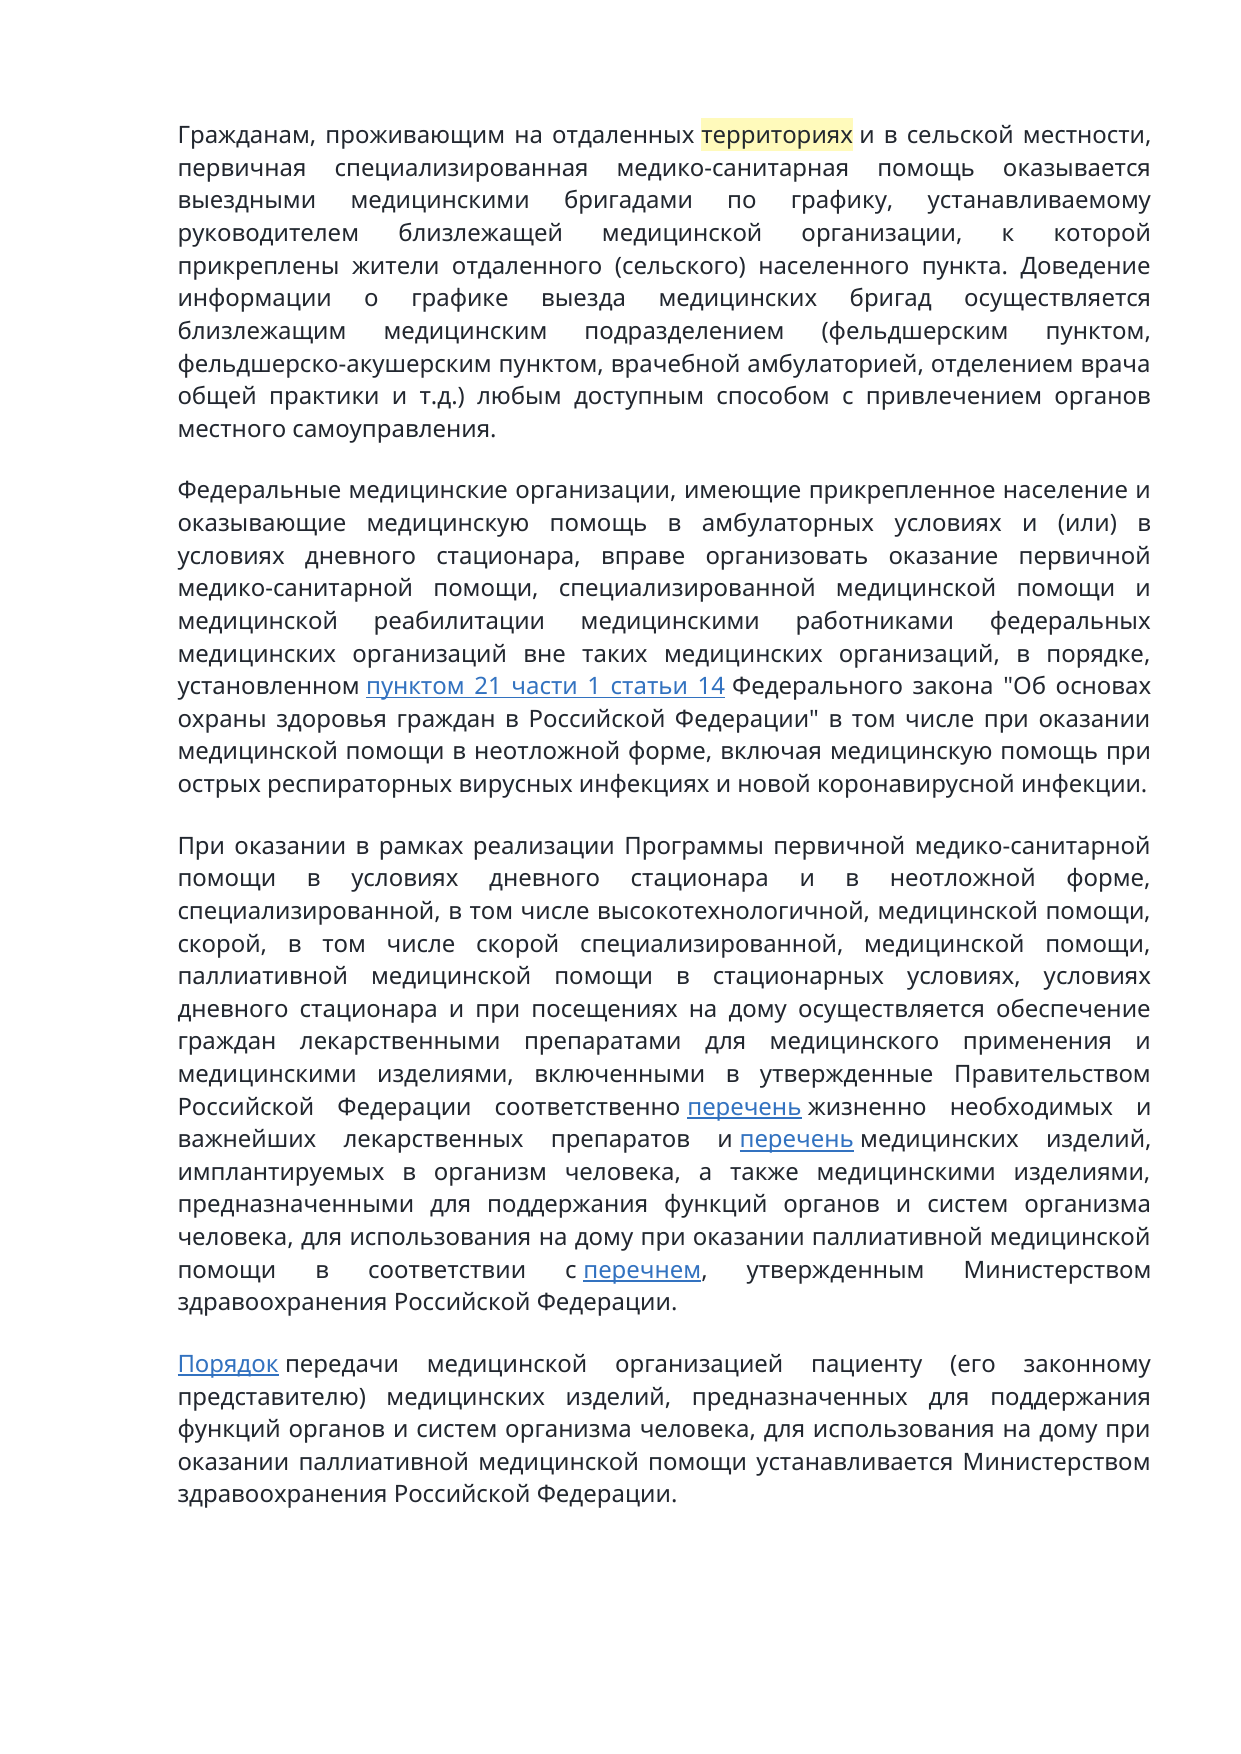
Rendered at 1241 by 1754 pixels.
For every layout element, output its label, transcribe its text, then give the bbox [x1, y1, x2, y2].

text Федеральные медицинские организации, имеющие прикрепленное население и оказывающие медицинскую помощь в амбулаторных условиях и (или) в условиях дневного стационара, вправе организовать оказание первичной медико-санитарной помощи, специализированной медицинской помощи и медицинской реабилитации медицинскими работниками федеральных медицинских организаций вне таких медицинских организаций, в порядке, установленном пунктом 21 части 1 статьи 14 Федерального закона "Об основах охраны здоровья граждан в Российской Федерации" в том числе при оказании медицинской помощи в неотложной форме, включая медицинскую помощь при острых респираторных вирусных инфекциях и новой коронавирусной инфекции. [177, 473, 1152, 799]
text Порядок передачи медицинской организацией пациенту (его законному представителю) медицинских изделий, предназначенных для поддержания функций органов и систем организма человека, для использования на дому при оказании паллиативной медицинской помощи устанавливается Министерством здравоохранения Российской Федерации. [177, 1347, 1152, 1510]
text При оказании в рамках реализации Программы первичной медико-санитарной помощи в условиях дневного стационара и в неотложной форме, специализированной, в том числе высокотехнологичной, медицинской помощи, скорой, в том числе скорой специализированной, медицинской помощи, паллиативной медицинской помощи в стационарных условиях, условиях дневного стационара и при посещениях на дому осуществляется обеспечение граждан лекарственными препаратами для медицинского применения и медицинскими изделиями, включенными в утвержденные Правительством Российской Федерации соответственно перечень жизненно необходимых и важнейших лекарственных препаратов и перечень медицинских изделий, имплантируемых в организм человека, а также медицинскими изделиями, предназначенными для поддержания функций органов и систем организма человека, для использования на дому при оказании паллиативной медицинской помощи в соответствии с перечнем, утвержденным Министерством здравоохранения Российской Федерации. [177, 828, 1152, 1318]
text Гражданам, проживающим на отдаленных территориях и в сельской местности, первичная специализированная медико-санитарная помощь оказывается выездными медицинскими бригадами по графику, устанавливаемому руководителем близлежащей медицинской организации, к которой прикреплены жители отдаленного (сельского) населенного пункта. Доведение информации о графике выезда медицинских бригад осуществляется близлежащим медицинским подразделением (фельдшерским пунктом, фельдшерско-акушерским пунктом, врачебной амбулаторией, отделением врача общей практики и т.д.) любым доступным способом с привлечением органов местного самоуправления. [177, 118, 1152, 444]
